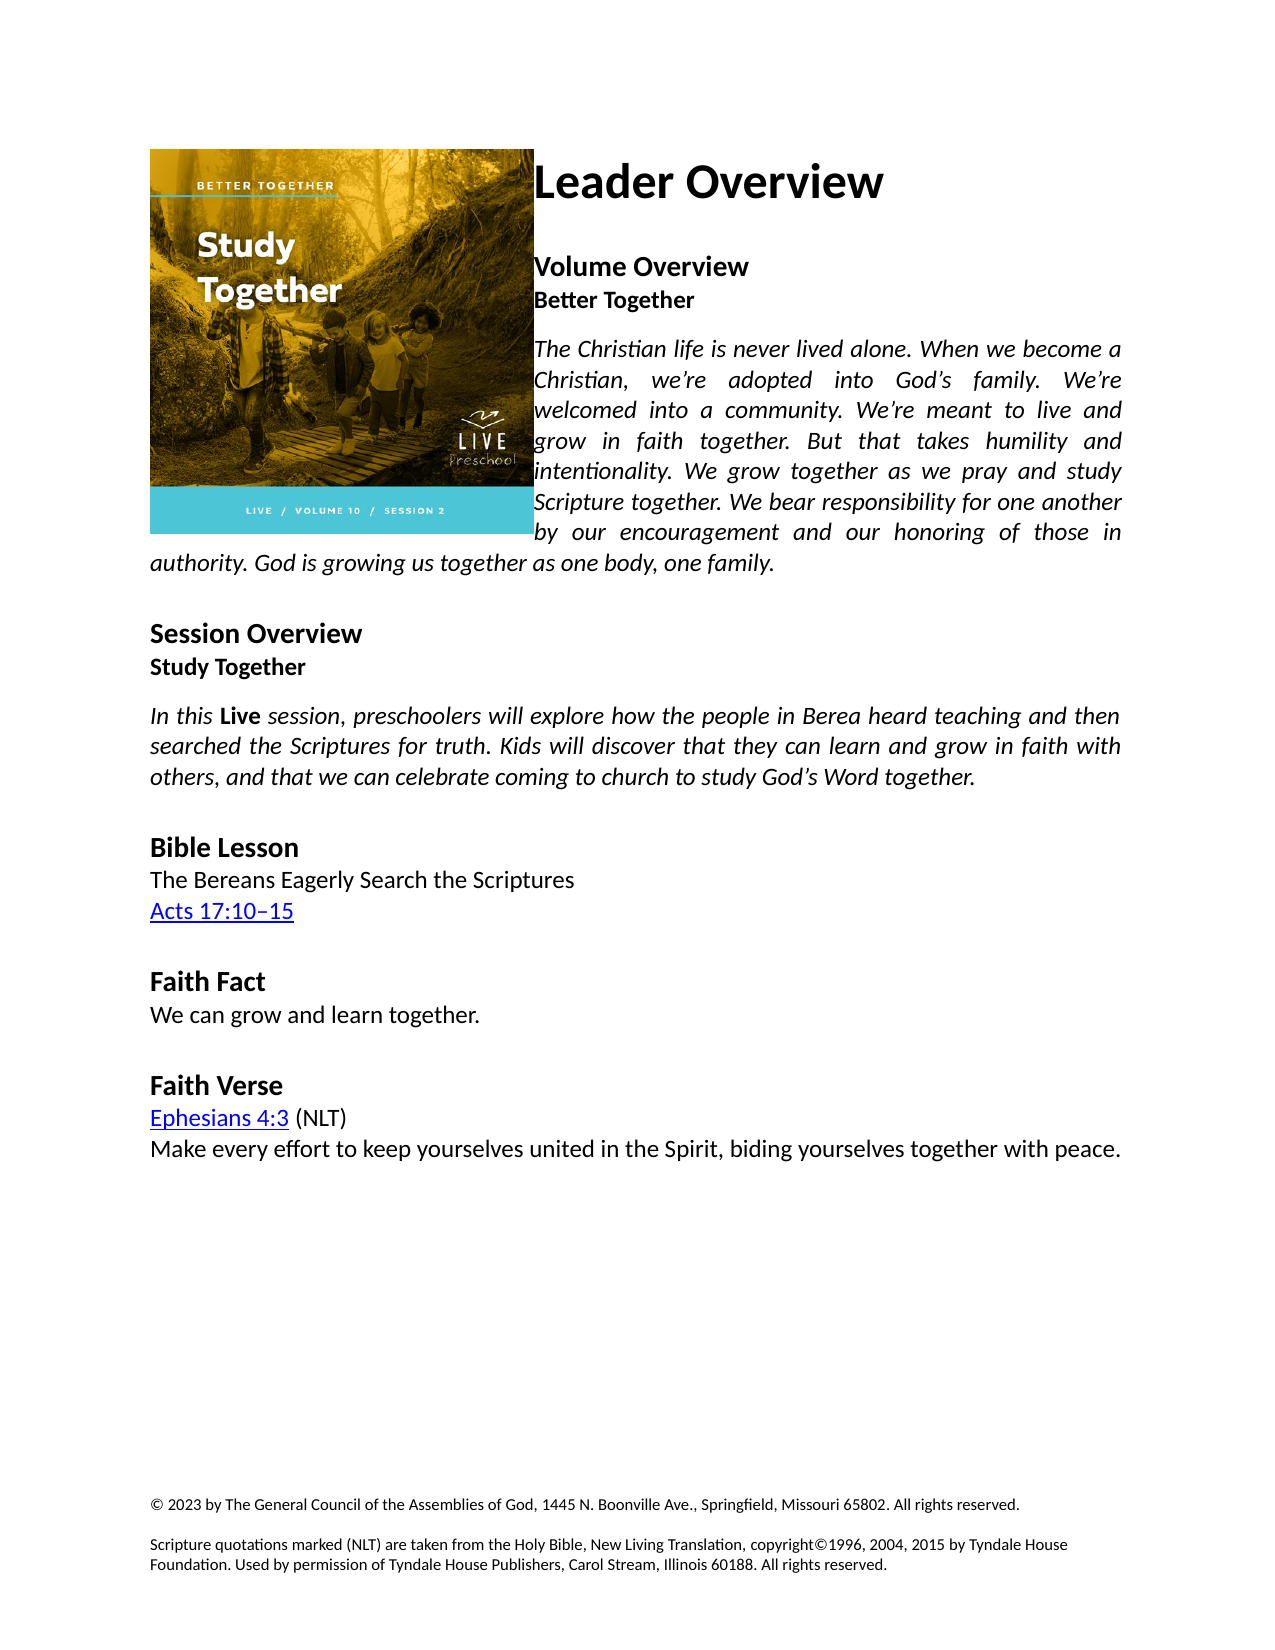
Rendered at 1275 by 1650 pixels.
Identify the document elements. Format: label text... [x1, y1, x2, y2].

text Faith Verse [150, 1067, 1125, 1102]
text Ephesians 4:3 (NLT) [150, 1102, 1125, 1133]
text In this Live session, preschoolers will explore how the people in Berea heard teaching and then searched the Scriptures for truth. Kids will discover that they can learn and grow in faith with others, and that we can celebrate coming to church to study God’s Word together. [150, 700, 1125, 792]
text Faith Fact [150, 963, 1125, 999]
text The Christian life is never lived alone. When we become a Christian, we’re adopted into God’s family. We’re welcomed into a community. We’re meant to live and grow in faith together. But that takes humility and intentionality. We grow together as we pray and study Scripture together. We bear responsibility for one another by our encouragement and our honoring of those in authority. God is growing us together as one body, one family. [150, 333, 1125, 578]
text Session Overview [150, 615, 1125, 651]
text Acts 17:10–15 [150, 895, 1125, 926]
text Make every effort to keep yourselves united in the Spirit, biding yourselves together with peace. [150, 1133, 1125, 1163]
text Volume Overview [534, 248, 1125, 284]
text Bible Lesson [150, 829, 1125, 865]
text The Bereans Eagerly Search the Scriptures [150, 865, 1125, 895]
picture [150, 149, 534, 534]
text Better Together [534, 284, 1125, 315]
text Study Together [150, 651, 1125, 681]
text We can grow and learn together. [150, 999, 1125, 1029]
text Leader Overview [534, 150, 1125, 211]
